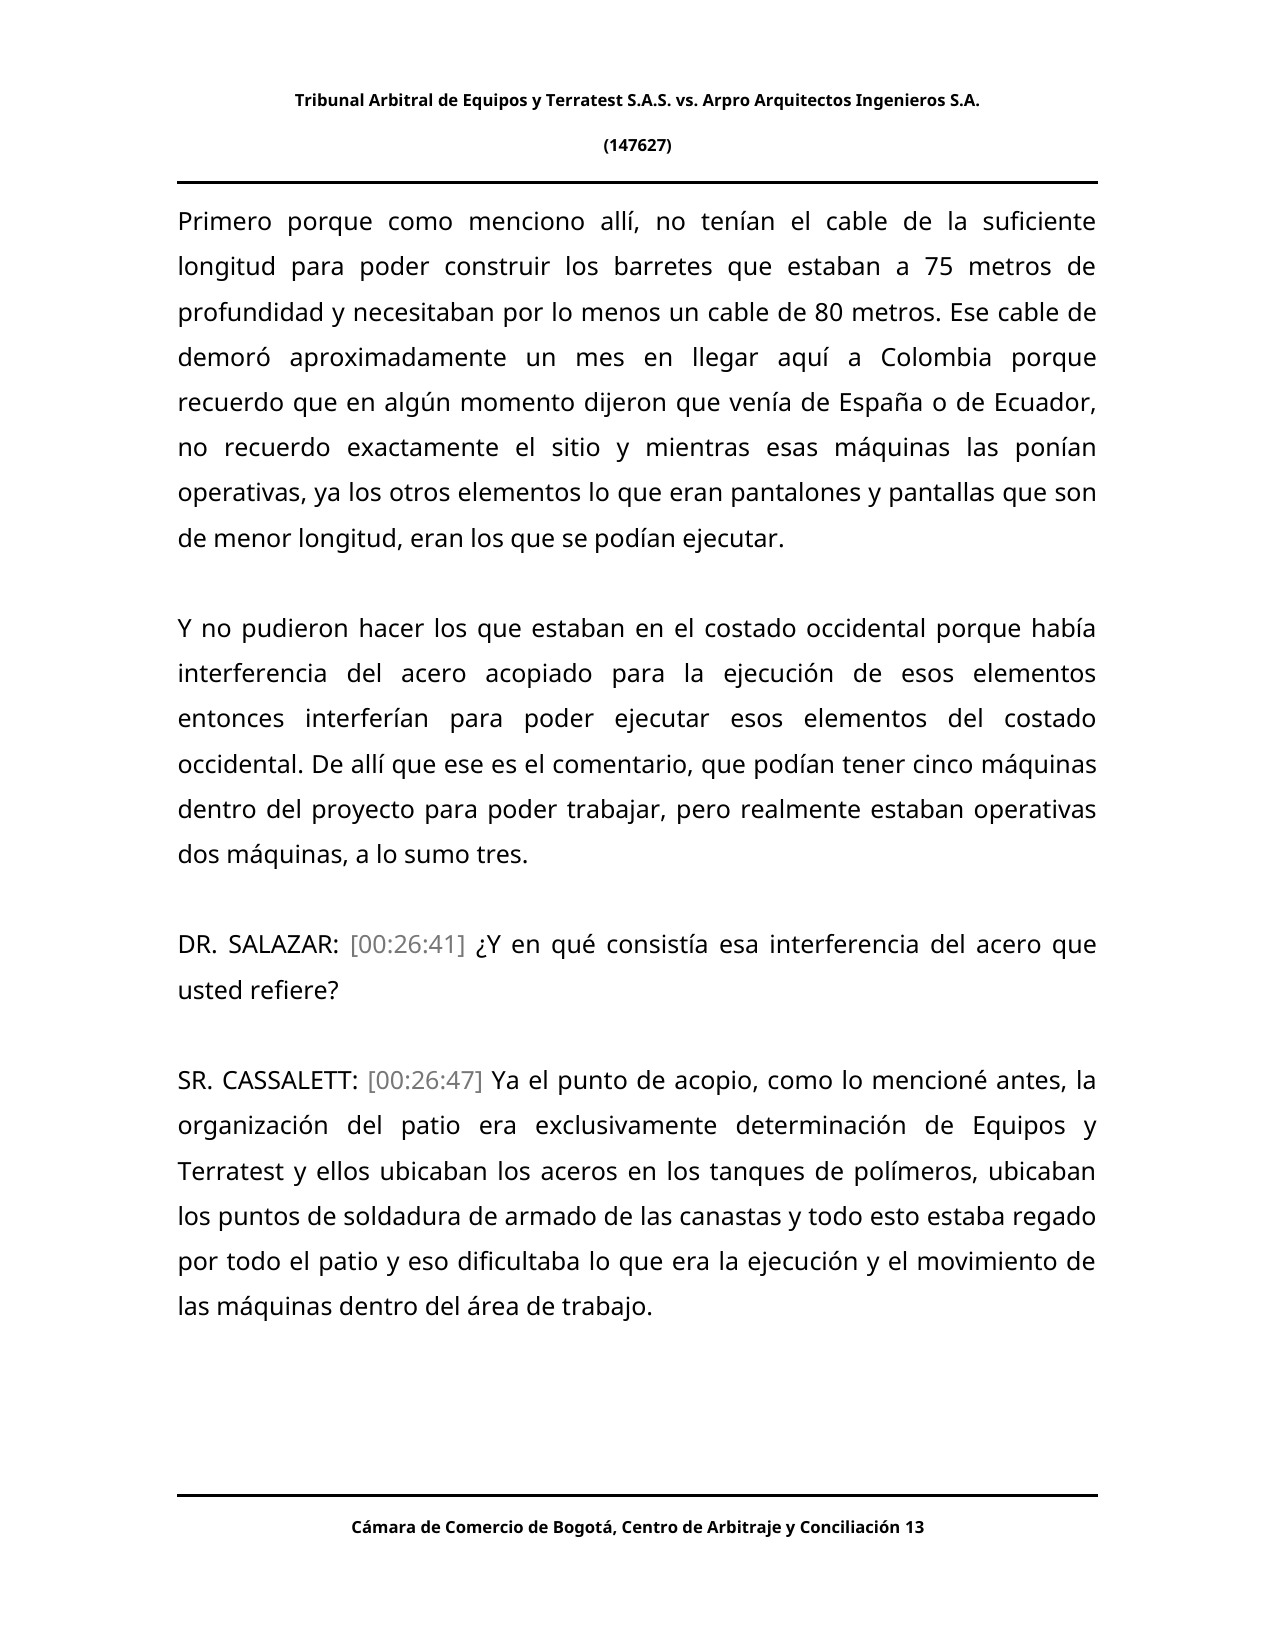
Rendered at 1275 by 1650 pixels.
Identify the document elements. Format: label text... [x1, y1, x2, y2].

text Y no pudieron hacer los que estaban en el costado occidental porque había interferencia del acero acopiado para la ejecución de esos elementos entonces interferían para poder ejecutar esos elementos del costado occidental. De allí que ese es el comentario, que podían tener cinco máquinas dentro del proyecto para poder trabajar, pero realmente estaban operativas dos máquinas, a lo sumo tres. [177, 611, 1098, 871]
text SR. CASSALETT: [00:26:47] Ya el punto de acopio, como lo mencioné antes, la organización del patio era exclusivamente determinación de Equipos y Terratest y ellos ubicaban los aceros en los tanques de polímeros, ubicaban los puntos de soldadura de armado de las canastas y todo esto estaba regado por todo el patio y eso dificultaba lo que era la ejecución y el movimiento de las máquinas dentro del área de trabajo. [177, 1063, 1098, 1323]
text Primero porque como menciono allí, no tenían el cable de la suficiente longitud para poder construir los barretes que estaban a 75 metros de profundidad y necesitaban por lo menos un cable de 80 metros. Ese cable de demoró aproximadamente un mes en llegar aquí a Colombia porque recuerdo que en algún momento dijeron que venía de España o de Ecuador, no recuerdo exactamente el sitio y mientras esas máquinas las ponían operativas, ya los otros elementos lo que eran pantalones y pantallas que son de menor longitud, eran los que se podían ejecutar. [177, 204, 1098, 554]
text DR. SALAZAR: [00:26:41] ¿Y en qué consistía esa interferencia del acero que usted refiere? [177, 927, 1098, 1006]
